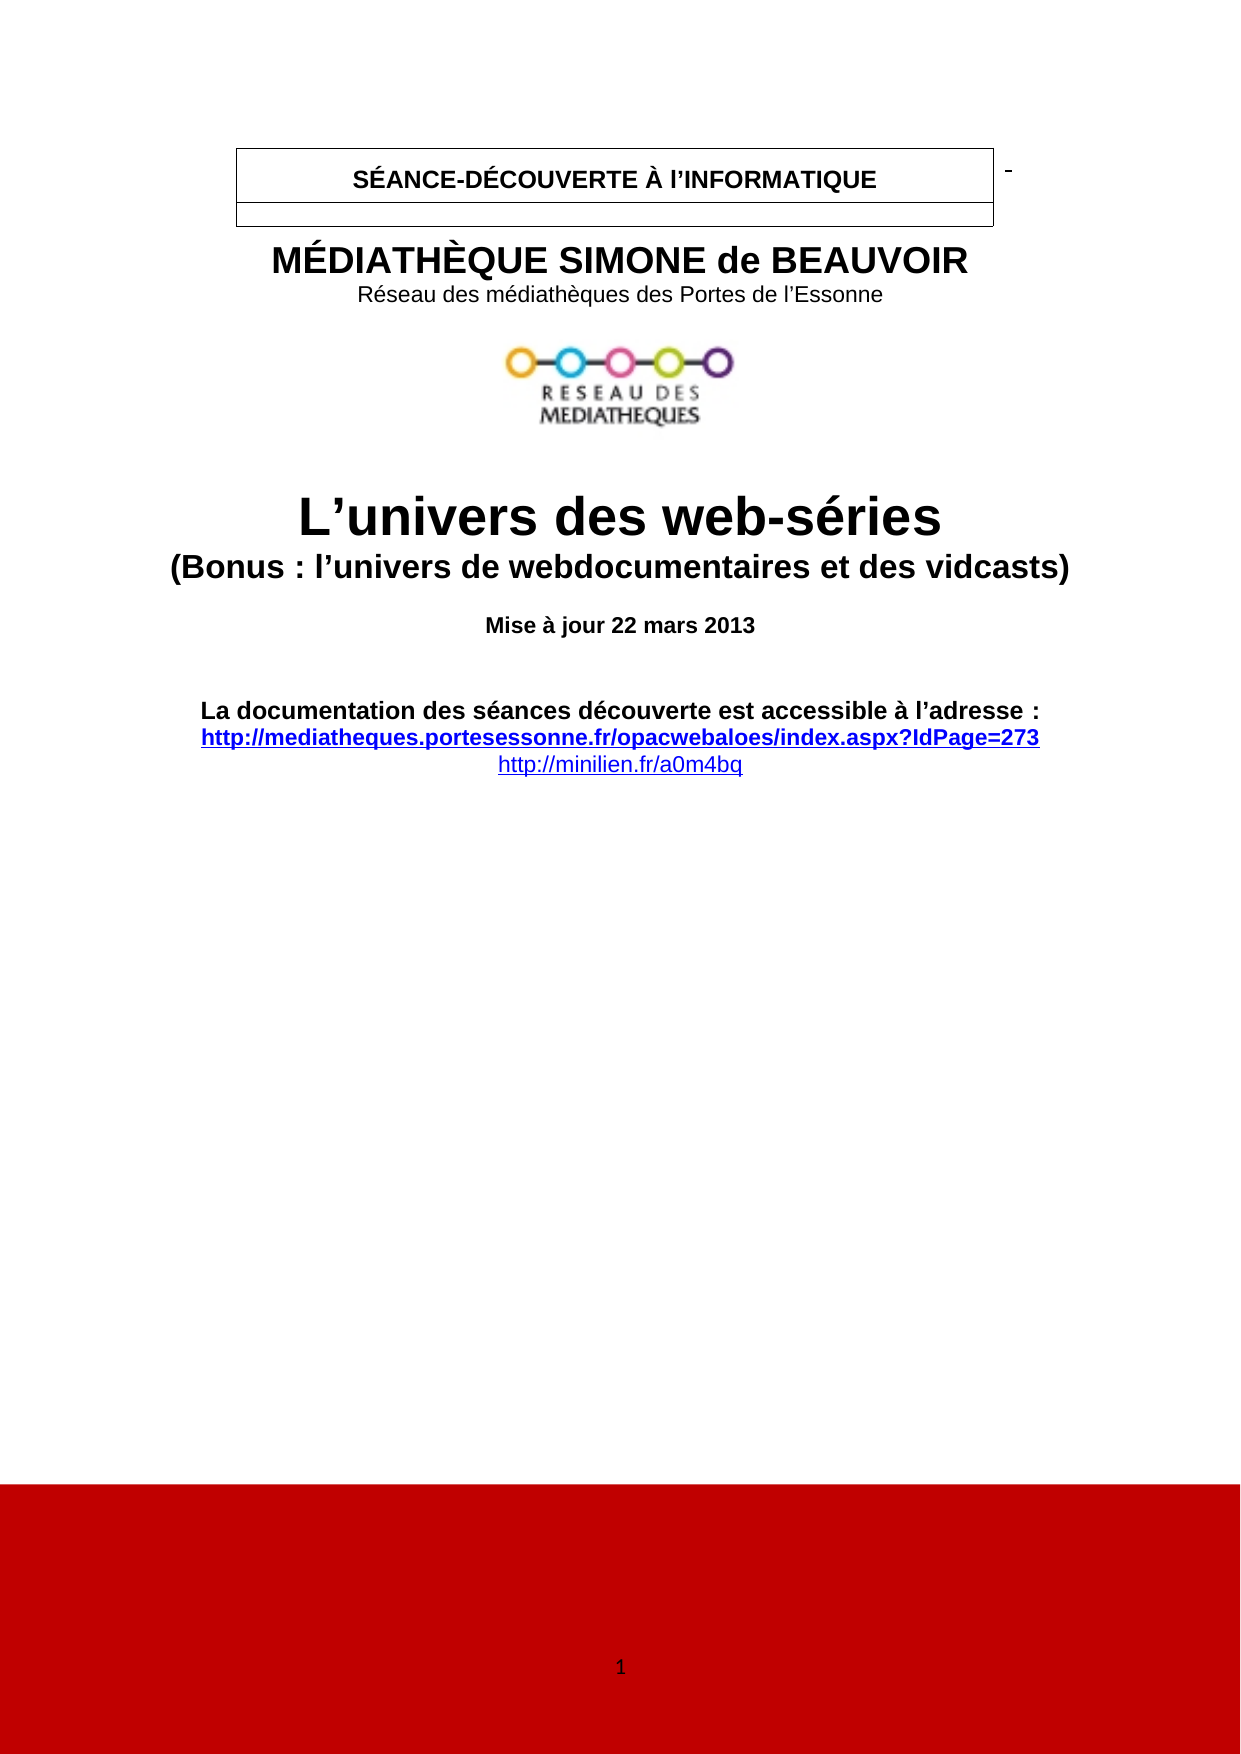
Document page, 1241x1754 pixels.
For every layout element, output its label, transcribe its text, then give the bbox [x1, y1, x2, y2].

text (Bonus : l’univers de webdocumentaires et des vidcasts) [148, 547, 1093, 585]
text http://minilien.fr/a0m4bq [148, 751, 1093, 777]
text Mise à jour 22 mars 2013 [148, 612, 1093, 638]
text La documentation des séances découverte est accessible à l’adresse : [148, 696, 1093, 724]
text http://mediatheques.portesessonne.fr/opacwebaloes/index.aspx?IdPage=273 [148, 724, 1093, 751]
text SÉANCE-DÉCOUVERTE À l’INFORMATIQUE [237, 157, 993, 202]
text Réseau des médiathèques des Portes de l’Essonne [148, 281, 1093, 308]
picture [471, 307, 770, 456]
text L’univers des web-séries [148, 485, 1093, 547]
text MÉDIATHÈQUE SIMONE de BEAUVOIR [148, 174, 1093, 281]
